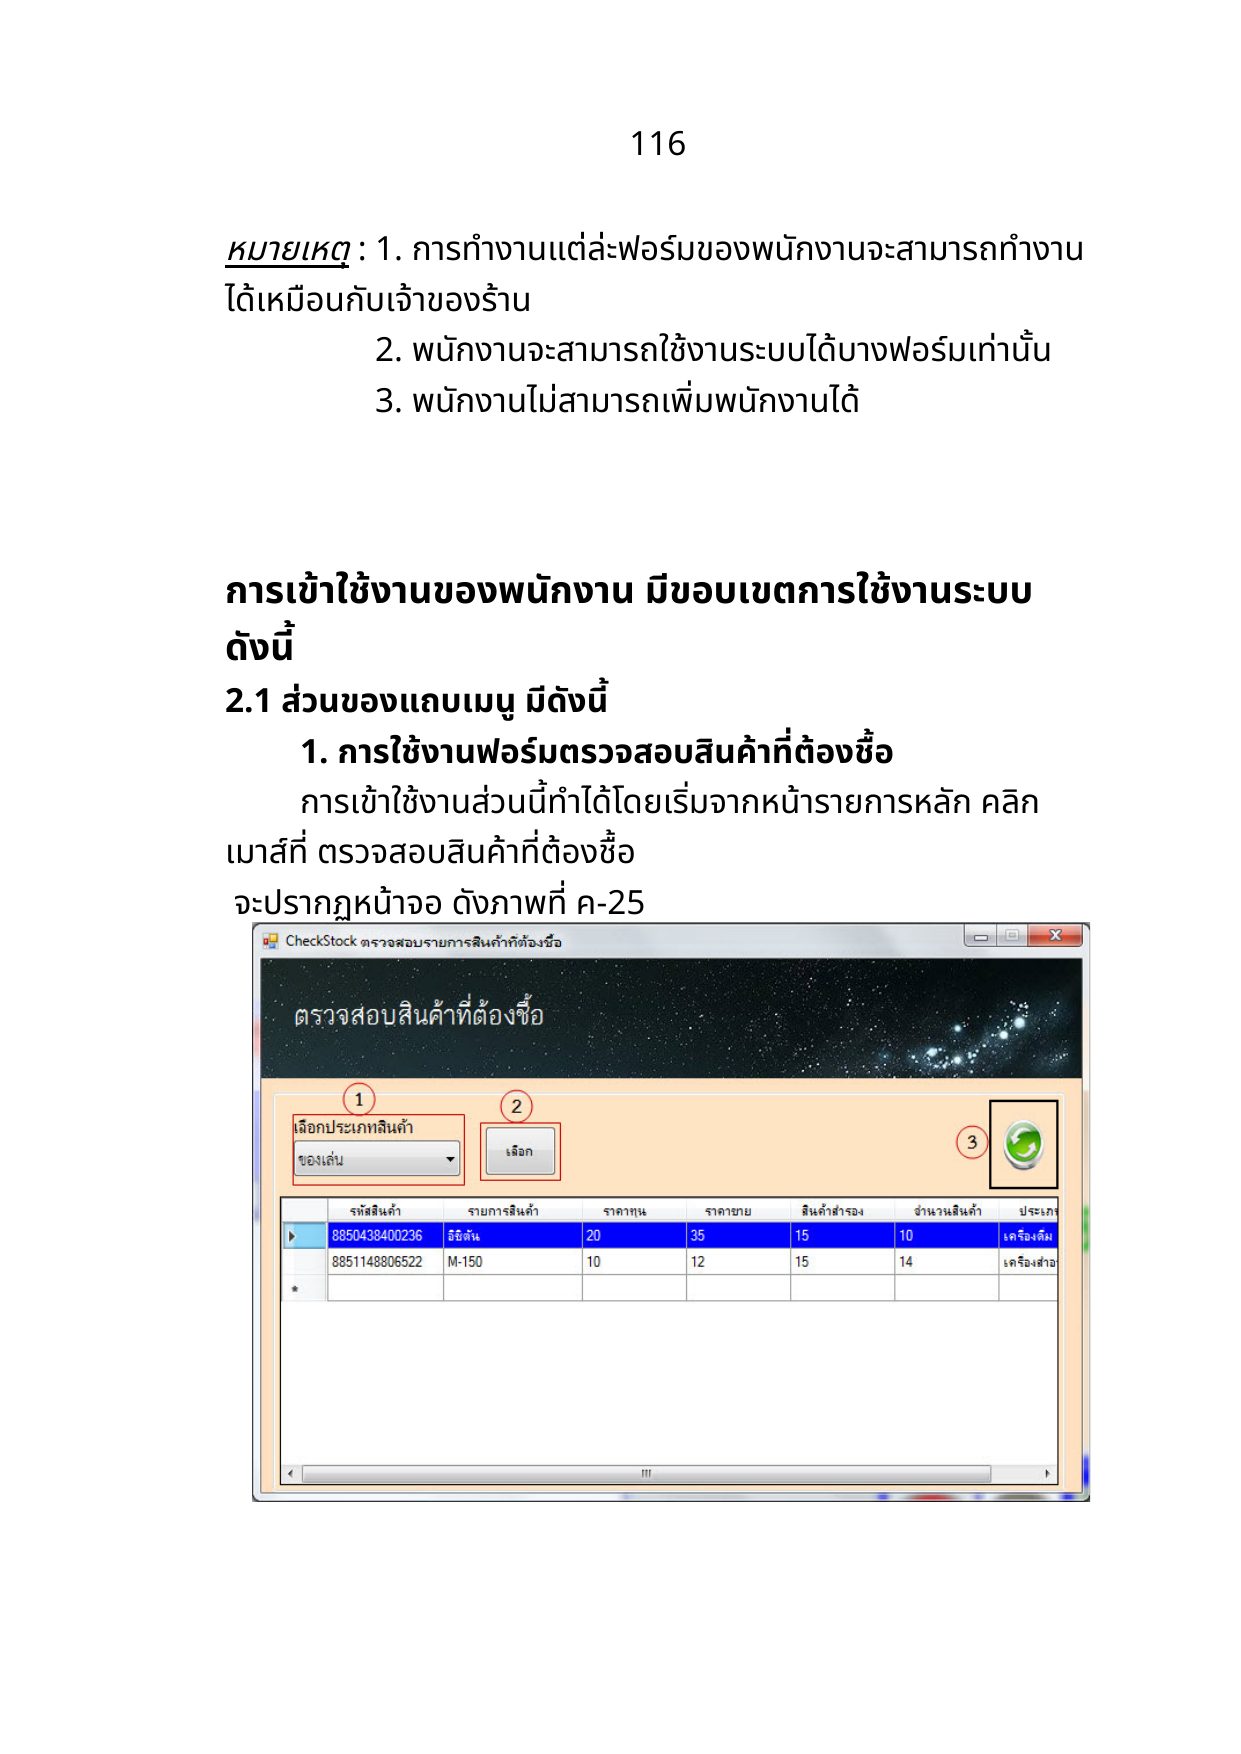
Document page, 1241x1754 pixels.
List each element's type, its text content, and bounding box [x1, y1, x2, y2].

text หมายเหตุ : 1. การทำงานแต่ล่ะฟอร์มของพนักงานจะสามารถทำงานได้เหมือนกับเจ้าของร้าน [225, 225, 1090, 326]
text การเข้าใช้งานของพนักงาน มีขอบเขตการใช้งานระบบ ดังนี้ [225, 563, 1090, 677]
text 1. การใช้งานฟอร์มตรวจสอบสินค้าที่ต้องชื้อ [225, 727, 1090, 778]
text 2. พนักงานจะสามารถใช้งานระบบได้บางฟอร์มเท่านั้น [225, 326, 1090, 377]
text 3. พนักงานไม่สามารถเพิ่มพนักงานได้ [225, 377, 1090, 427]
picture [252, 922, 1091, 1502]
text จะปรากฏหน้าจอ ดังภาพที่ ค-25 [225, 879, 1090, 929]
text 2.1 ส่วนของแถบเมนู มีดังนี้ [225, 677, 1090, 727]
text การเข้าใช้งานส่วนนี้ทำได้โดยเริ่มจากหน้ารายการหลัก คลิกเมาส์ที่ ตรวจสอบสินค้าที่ต้องชื้อ [225, 778, 1090, 879]
